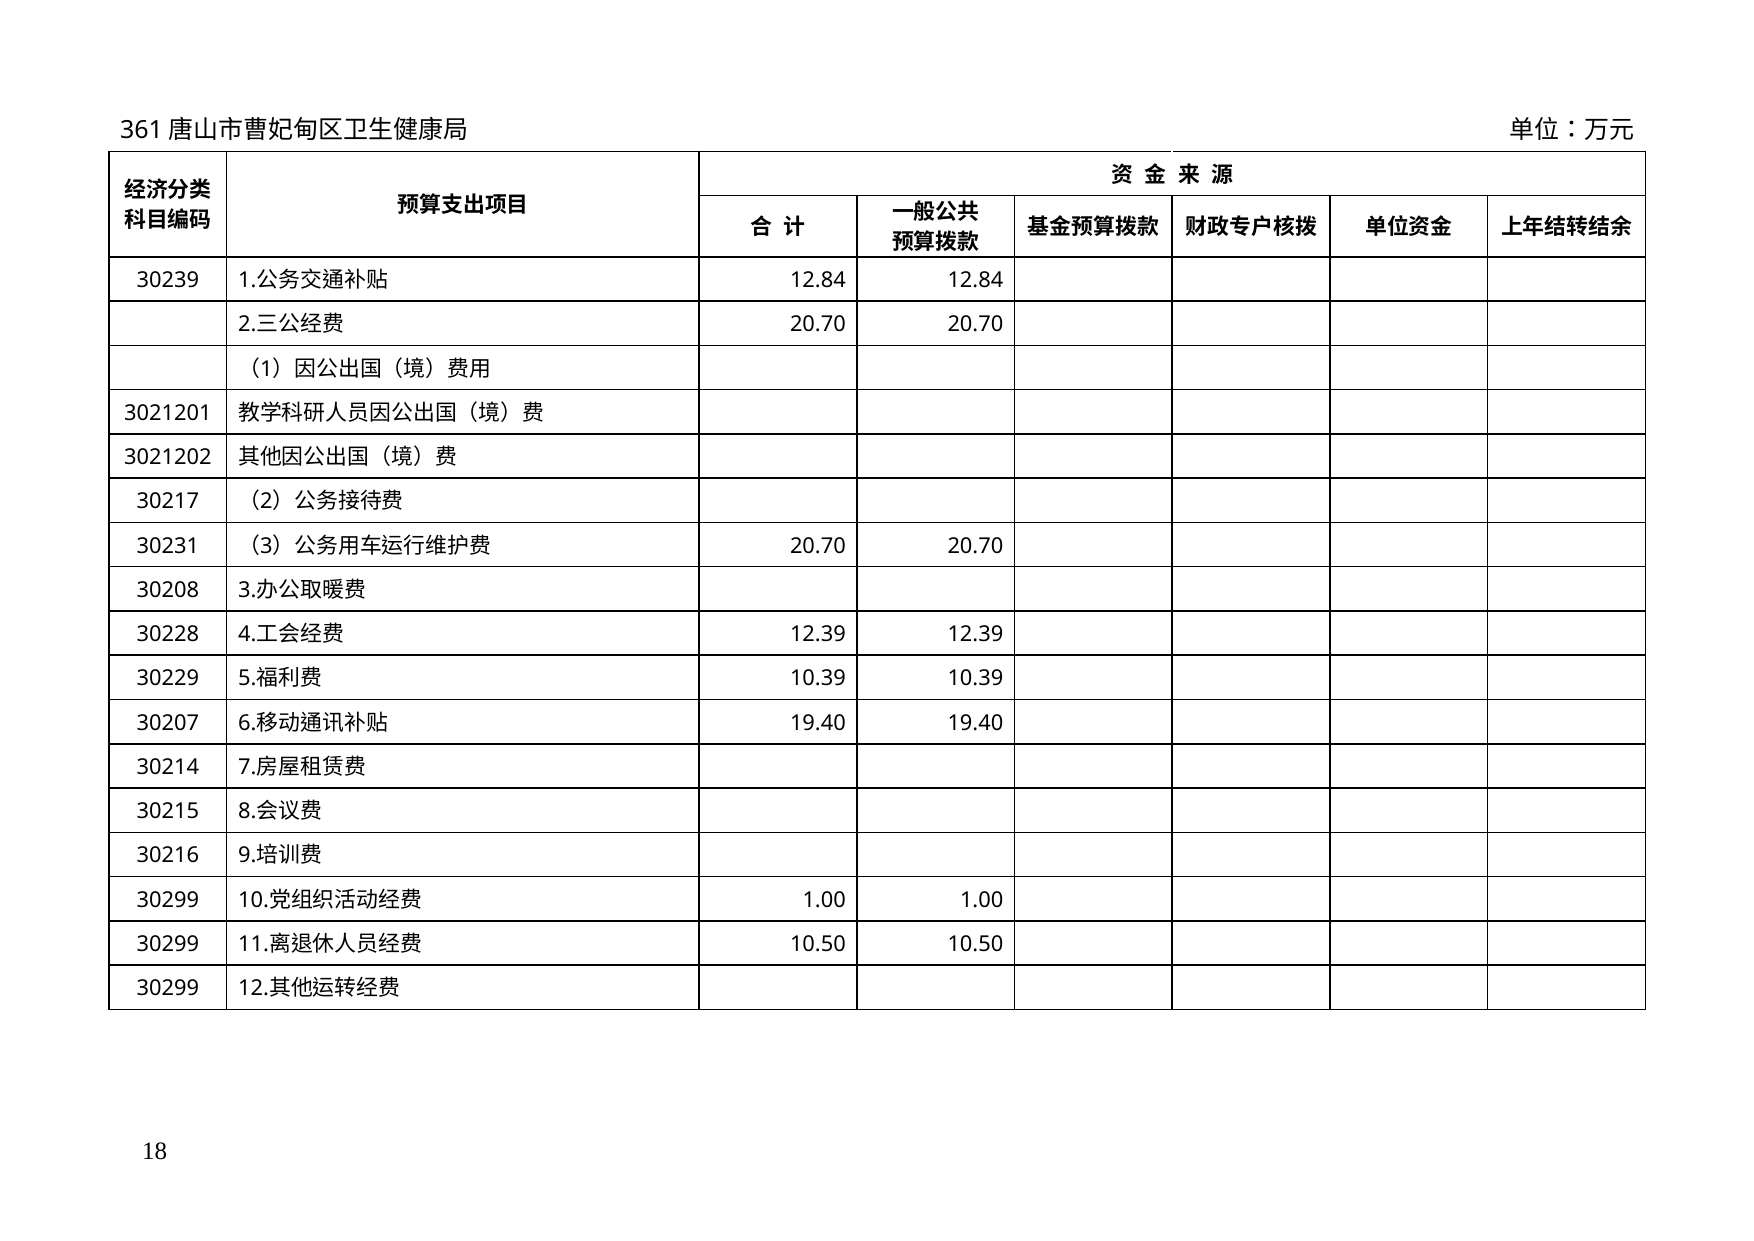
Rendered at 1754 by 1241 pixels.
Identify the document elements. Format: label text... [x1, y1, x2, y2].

table_cell [700, 435, 856, 477]
table_cell [700, 479, 856, 522]
table_cell [858, 789, 1014, 831]
table_cell 20.70 [700, 523, 856, 566]
table_cell [1331, 612, 1487, 654]
table_cell 财政专户核拨 [1173, 196, 1329, 256]
table_cell [858, 390, 1014, 433]
table_cell [1331, 789, 1487, 831]
table_cell [1173, 789, 1329, 831]
table_cell [1331, 877, 1487, 920]
table_cell [700, 567, 856, 610]
table_cell 30228 [110, 612, 226, 654]
table_cell [1015, 302, 1171, 344]
table_cell [1488, 258, 1645, 300]
table_cell [1173, 833, 1329, 876]
table_cell 10.39 [858, 656, 1014, 699]
table_cell [1173, 435, 1329, 477]
table_cell [1488, 435, 1645, 477]
table_cell [1488, 877, 1645, 920]
table_cell [1173, 745, 1329, 787]
table_cell 10.39 [700, 656, 856, 699]
table_cell 30239 [110, 258, 226, 300]
table_cell [858, 435, 1014, 477]
table_cell [1015, 966, 1171, 1008]
table_cell 9.培训费 [227, 833, 698, 876]
table_cell 30299 [110, 922, 226, 964]
table_cell [1015, 258, 1171, 300]
table_cell [1331, 656, 1487, 699]
table_cell [1488, 833, 1645, 876]
table_cell 2.三公经费 [227, 302, 698, 344]
table_cell [858, 833, 1014, 876]
table_cell 1.00 [700, 877, 856, 920]
table_cell [110, 346, 226, 389]
table_cell 30214 [110, 745, 226, 787]
table_cell [1331, 833, 1487, 876]
table_cell [1173, 390, 1329, 433]
table_cell [1488, 700, 1645, 743]
table_cell （1）因公出国（境）费用 [227, 346, 698, 389]
table_cell 19.40 [700, 700, 856, 743]
table_cell [1015, 479, 1171, 522]
table_cell 30229 [110, 656, 226, 699]
table_cell 11.离退休人员经费 [227, 922, 698, 964]
table_cell [1331, 390, 1487, 433]
table_cell 30208 [110, 567, 226, 610]
table_cell 3021201 [110, 390, 226, 433]
table_cell [1015, 745, 1171, 787]
table_cell [1173, 258, 1329, 300]
table_cell 10.50 [858, 922, 1014, 964]
table_cell [1015, 523, 1171, 566]
table_cell [1331, 966, 1487, 1008]
table_cell 20.70 [858, 302, 1014, 344]
table_cell [858, 346, 1014, 389]
table_cell [1488, 479, 1645, 522]
table_cell [1173, 302, 1329, 344]
table_cell [110, 302, 226, 344]
table_cell 单位资金 [1331, 196, 1487, 256]
table_cell 30215 [110, 789, 226, 831]
table_cell 经济分类科目编码 [110, 152, 226, 256]
table_cell [1173, 612, 1329, 654]
table_cell [1015, 435, 1171, 477]
table_cell [700, 966, 856, 1008]
table_cell 12.84 [700, 258, 856, 300]
table_cell [1488, 656, 1645, 699]
table_cell 30217 [110, 479, 226, 522]
table_cell 1.公务交通补贴 [227, 258, 698, 300]
table_cell [1015, 700, 1171, 743]
table_cell [1173, 479, 1329, 522]
table_cell 10.50 [700, 922, 856, 964]
table_cell [1173, 567, 1329, 610]
table_cell [1331, 567, 1487, 610]
table_cell [1015, 390, 1171, 433]
table_cell 其他因公出国（境）费 [227, 435, 698, 477]
table_cell [1015, 656, 1171, 699]
table_cell [1488, 745, 1645, 787]
table_cell [1173, 922, 1329, 964]
table_cell [1331, 479, 1487, 522]
table_cell [1015, 567, 1171, 610]
table_cell [700, 789, 856, 831]
table_cell [1331, 745, 1487, 787]
table_cell [1015, 789, 1171, 831]
table_cell [1488, 567, 1645, 610]
table_cell 上年结转结余 [1488, 196, 1645, 256]
table_cell [1331, 435, 1487, 477]
table_cell [858, 479, 1014, 522]
table_cell 8.会议费 [227, 789, 698, 831]
table_cell 一般公共 预算拨款 [858, 196, 1014, 256]
table_cell [1331, 922, 1487, 964]
table_cell 20.70 [858, 523, 1014, 566]
table_cell （3）公务用车运行维护费 [227, 523, 698, 566]
table_cell [1488, 789, 1645, 831]
table_cell 7.房屋租赁费 [227, 745, 698, 787]
table_cell 30231 [110, 523, 226, 566]
table_cell [1488, 346, 1645, 389]
table_cell [1488, 523, 1645, 566]
table_cell 3021202 [110, 435, 226, 477]
table_cell [1015, 833, 1171, 876]
table_cell [1173, 700, 1329, 743]
table_cell [1015, 346, 1171, 389]
table_cell 预算支出项目 [227, 152, 698, 256]
table_cell [700, 833, 856, 876]
table_cell 30216 [110, 833, 226, 876]
table_cell 合 计 [700, 196, 856, 256]
table_cell 3.办公取暖费 [227, 567, 698, 610]
table_cell [1488, 390, 1645, 433]
table_cell 1.00 [858, 877, 1014, 920]
table_header 361唐山市曹妃甸区卫生健康局 [110, 108, 1171, 151]
table_cell 19.40 [858, 700, 1014, 743]
table_cell [1015, 877, 1171, 920]
table_cell 5.福利费 [227, 656, 698, 699]
table_cell [1488, 612, 1645, 654]
table_cell 4.工会经费 [227, 612, 698, 654]
table_cell [1331, 346, 1487, 389]
table_cell [1015, 922, 1171, 964]
table_cell [858, 966, 1014, 1008]
table_cell [700, 346, 856, 389]
table_cell 基金预算拨款 [1015, 196, 1171, 256]
table_cell [1173, 966, 1329, 1008]
table_cell （2）公务接待费 [227, 479, 698, 522]
table_cell [858, 567, 1014, 610]
table_cell [1331, 302, 1487, 344]
table_cell 教学科研人员因公出国（境）费 [227, 390, 698, 433]
table_cell [1173, 656, 1329, 699]
table_cell 30299 [110, 877, 226, 920]
table_cell [1488, 966, 1645, 1008]
table_cell 资 金 来 源 [700, 152, 1645, 195]
table_cell [1488, 922, 1645, 964]
table_cell 12.84 [858, 258, 1014, 300]
table_cell [1331, 523, 1487, 566]
table_cell 30207 [110, 700, 226, 743]
table_cell 20.70 [700, 302, 856, 344]
table_cell [700, 390, 856, 433]
table_cell [1173, 523, 1329, 566]
table_cell 12.39 [700, 612, 856, 654]
table_cell [858, 745, 1014, 787]
table_cell 12.其他运转经费 [227, 966, 698, 1008]
table_cell [1173, 877, 1329, 920]
table_cell 12.39 [858, 612, 1014, 654]
table_cell 10.党组织活动经费 [227, 877, 698, 920]
table_header 单位：万元 [1173, 108, 1645, 151]
table_cell [1331, 700, 1487, 743]
table_cell [1331, 258, 1487, 300]
table_cell 6.移动通讯补贴 [227, 700, 698, 743]
table_cell [1173, 346, 1329, 389]
table_cell [700, 745, 856, 787]
table_cell [1015, 612, 1171, 654]
table_cell 30299 [110, 966, 226, 1008]
table_cell [1488, 302, 1645, 344]
